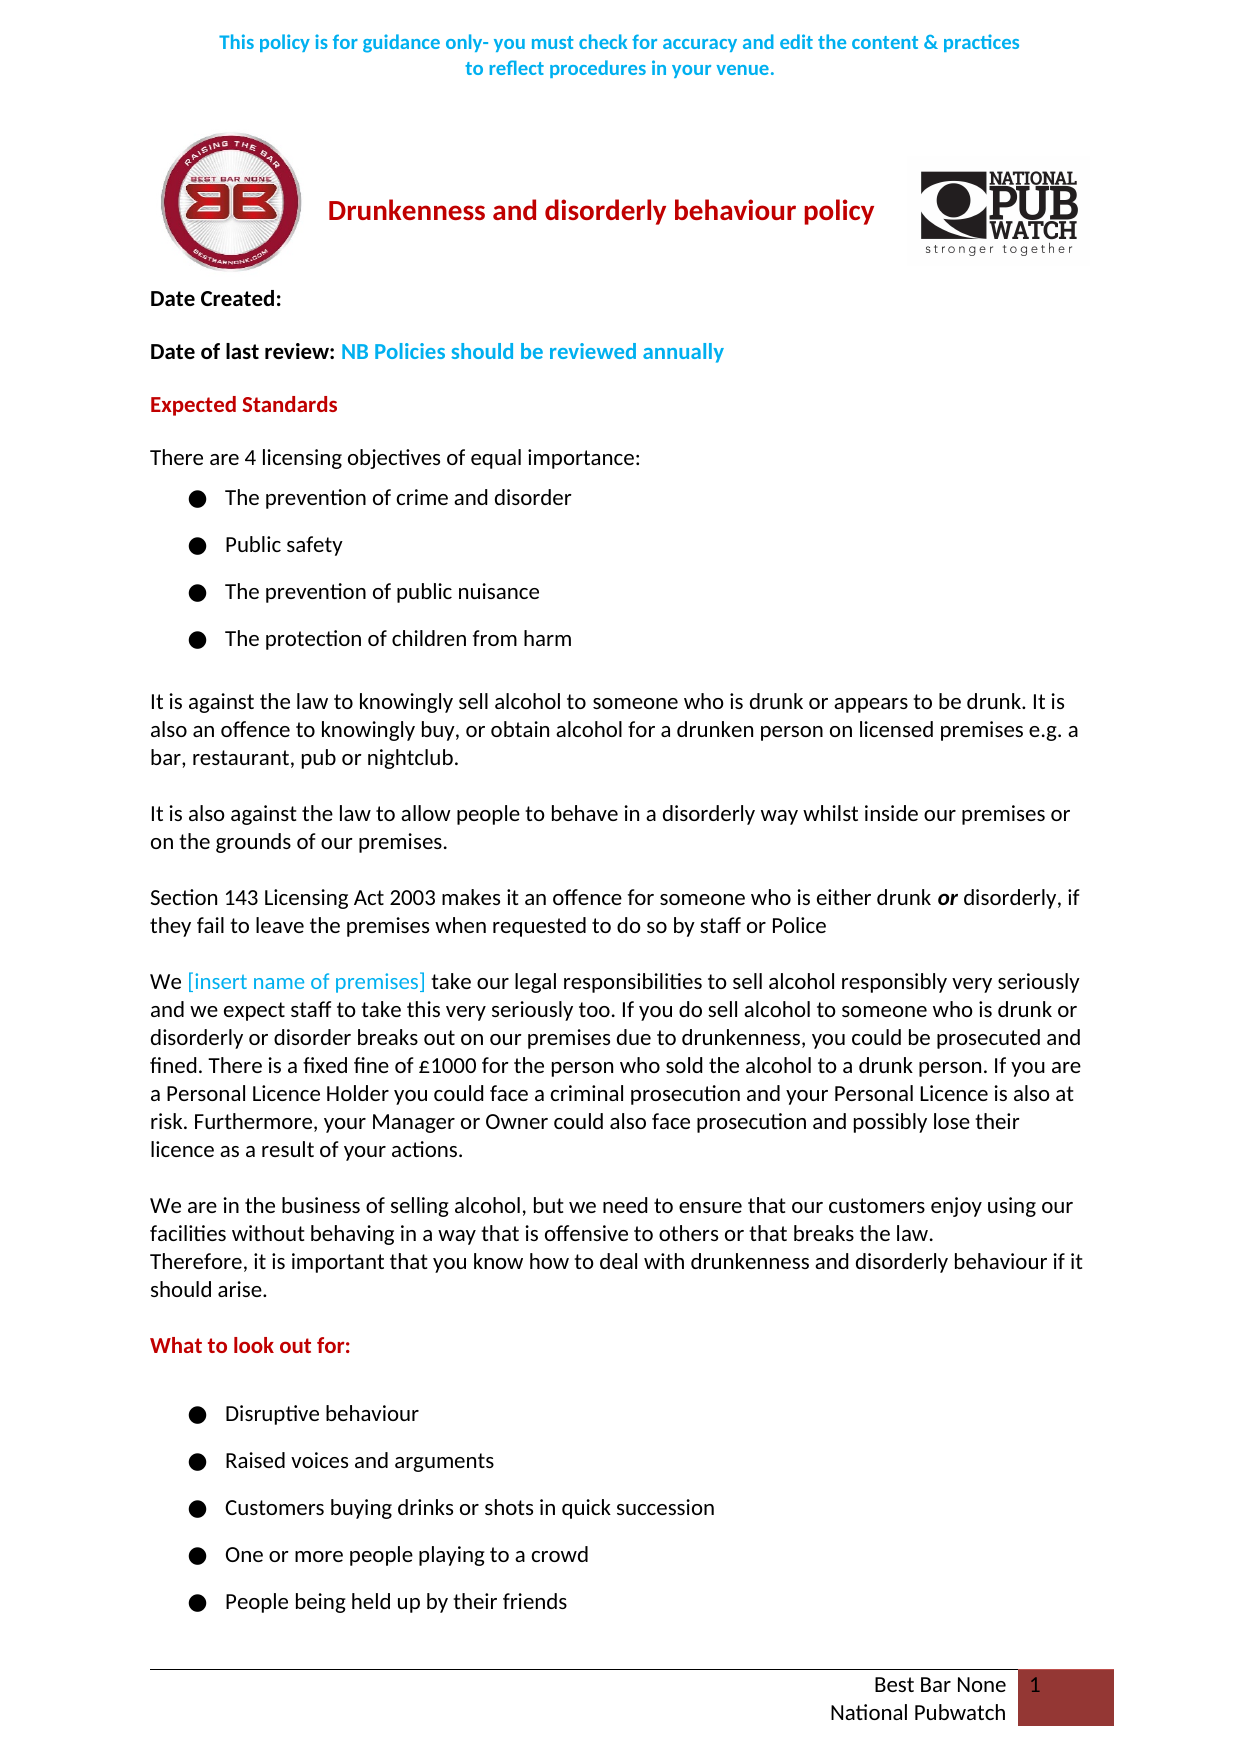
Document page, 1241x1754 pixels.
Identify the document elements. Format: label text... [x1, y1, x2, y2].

text What to look out for: [150, 1332, 1090, 1359]
text Drunkenness and disorderly behaviour policy [310, 192, 1090, 228]
list Disruptive behaviour [187, 1388, 1090, 1434]
text Date of last review: NB Policies should be reviewed annually [150, 337, 1090, 365]
list Public safety [187, 518, 1090, 565]
text It is against the law to knowingly sell alcohol to someone who is drunk or appears to be drunk. It is also an offence to knowingly buy, or obtain alcohol for a drunken person on licensed premises e.g. a bar, restaurant, pub or nightclub. [150, 687, 1090, 771]
text We are in the business of selling alcohol, but we need to ensure that our customers enjoy using our facilities without behaving in a way that is offensive to others or that breaks the law. [150, 1191, 1090, 1247]
text Date Created: [150, 284, 1090, 312]
text It is also against the law to allow people to behave in a disorderly way whilst inside our premises or on the grounds of our premises. [150, 799, 1090, 855]
text Expected Standards [150, 390, 1090, 418]
picture [150, 123, 310, 277]
list The protection of children from harm [187, 612, 1090, 659]
text Section 143 Licensing Act 2003 makes it an offence for someone who is either drunk or disorderly, if they fail to leave the premises when requested to do so by staff or Police [150, 883, 1090, 939]
text Therefore, it is important that you know how to deal with drunkenness and disorderly behaviour if it should arise. [150, 1247, 1090, 1303]
list People being held up by their friends [187, 1576, 1090, 1622]
list One or more people playing to a crowd [187, 1528, 1090, 1576]
picture [907, 156, 1091, 266]
list The prevention of crime and disorder [187, 471, 1090, 518]
text There are 4 licensing objectives of equal importance: [150, 443, 1090, 471]
list The prevention of public nuisance [187, 565, 1090, 612]
list Customers buying drinks or shots in quick succession [187, 1482, 1090, 1528]
list Raised voices and arguments [187, 1434, 1090, 1482]
text We [insert name of premises] take our legal responsibilities to sell alcohol responsibly very seriously and we expect staff to take this very seriously too. If you do sell alcohol to someone who is drunk or disorderly or disorder breaks out on our premises due to drunkenness, you could be prosecuted and fined. There is a fixed fine of £1000 for the person who sold the alcohol to a drunk person. If you are a Personal Licence Holder you could face a criminal prosecution and your Personal Licence is also at risk. Furthermore, your Manager or Owner could also face prosecution and possibly lose their licence as a result of your actions. [150, 967, 1090, 1163]
